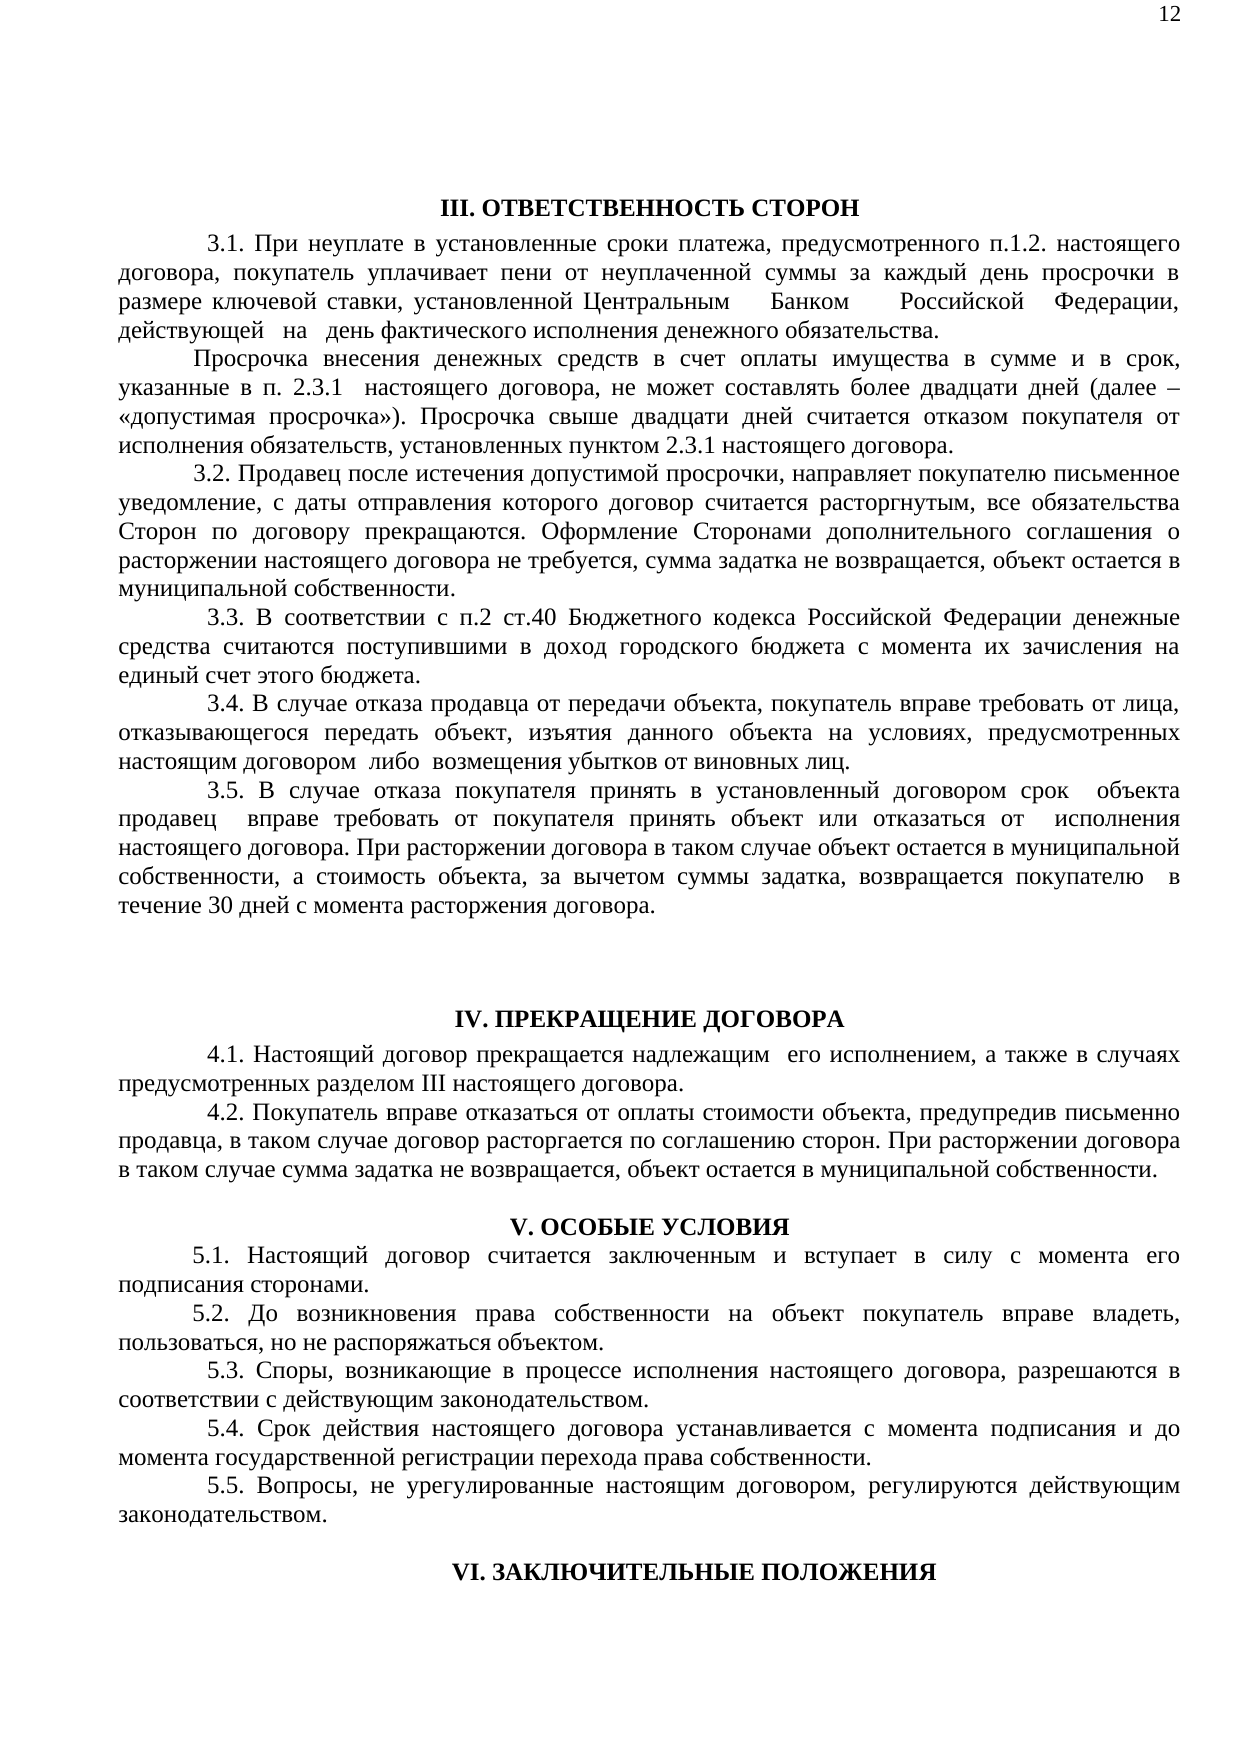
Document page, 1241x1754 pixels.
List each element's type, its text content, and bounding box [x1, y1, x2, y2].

text 3.3. В соответствии с п.2 ст.40 Бюджетного кодекса Российской Федерации денежные средства считаются поступившими в доход городского бюджета с момента их зачисления на единый счет этого бюджета. [118, 602, 1181, 688]
subtitle III. ОТВЕТСТВЕННОСТЬ СТОРОН [118, 193, 1181, 222]
text 3.4. В случае отказа продавца от передачи объекта, покупатель вправе требовать от лица, отказывающегося передать объект, изъятия данного объекта на условиях, предусмотренных настоящим договором либо возмещения убытков от виновных лиц. [118, 688, 1181, 775]
text 4.2. Покупатель вправе отказаться от оплаты стоимости объекта, предупредив письменно продавца, в таком случае договор расторгается по соглашению сторон. При расторжении договора в таком случае сумма задатка не возвращается, объект остается в муниципальной собственности. [118, 1097, 1181, 1183]
text 5.3. Споры, возникающие в процессе исполнения настоящего договора, разрешаются в соответствии с действующим законодательством. [118, 1355, 1181, 1413]
text 3.2. Продавец после истечения допустимой просрочки, направляет покупателю письменное уведомление, с даты отправления которого договор считается расторгнутым, все обязательства Сторон по договору прекращаются. Оформление Сторонами дополнительного соглашения о расторжении настоящего договора не требуется, сумма задатка не возвращается, объект остается в муниципальной собственности. [118, 458, 1181, 602]
text 5.5. Вопросы, не урегулированные настоящим договором, регулируются действующим законодательством. [118, 1470, 1181, 1528]
text 3.5. В случае отказа покупателя принять в установленный договором срок объекта продавец вправе требовать от покупателя принять объект или отказаться от исполнения настоящего договора. При расторжении договора в таком случае объект остается в муниципальной собственности, а стоимость объекта, за вычетом суммы задатка, возвращается покупателю в течение 30 дней с момента расторжения договора. [118, 775, 1181, 918]
text Просрочка внесения денежных средств в счет оплаты имущества в сумме и в срок, указанные в п. 2.3.1 настоящего договора, не может составлять более двадцати дней (далее – «допустимая просрочка»). Просрочка свыше двадцати дней считается отказом покупателя от исполнения обязательств, установленных пунктом 2.3.1 настоящего договора. [118, 343, 1181, 458]
text 5.4. Срок действия настоящего договора устанавливается с момента подписания и до момента государственной регистрации перехода права собственности. [118, 1413, 1181, 1470]
text 5.2. До возникновения права собственности на объект покупатель вправе владеть, пользоваться, но не распоряжаться объектом. [118, 1298, 1181, 1355]
text 5.1. Настоящий договор считается заключенным и вступает в силу с момента его подписания сторонами. [118, 1240, 1181, 1298]
text 4.1. Настоящий договор прекращается надлежащим его исполнением, а также в случаях предусмотренных разделом III настоящего договора. [118, 1039, 1181, 1097]
subtitle IV. ПРЕКРАЩЕНИЕ ДОГОВОРА [118, 1004, 1181, 1033]
text VI. ЗАКЛЮЧИТЕЛЬНЫЕ ПОЛОЖЕНИЯ [118, 1557, 1181, 1585]
text 3.1. При неуплате в установленные сроки платежа, предусмотренного п.1.2. настоящего договора, покупатель уплачивает пени от неуплаченной суммы за каждый день просрочки в размере ключевой ставки, установленной Центральным Банком Российской Федерации, действующей на день фактического исполнения денежного обязательства. [118, 228, 1181, 343]
text V. ОСОБЫЕ УСЛОВИЯ [118, 1212, 1181, 1240]
